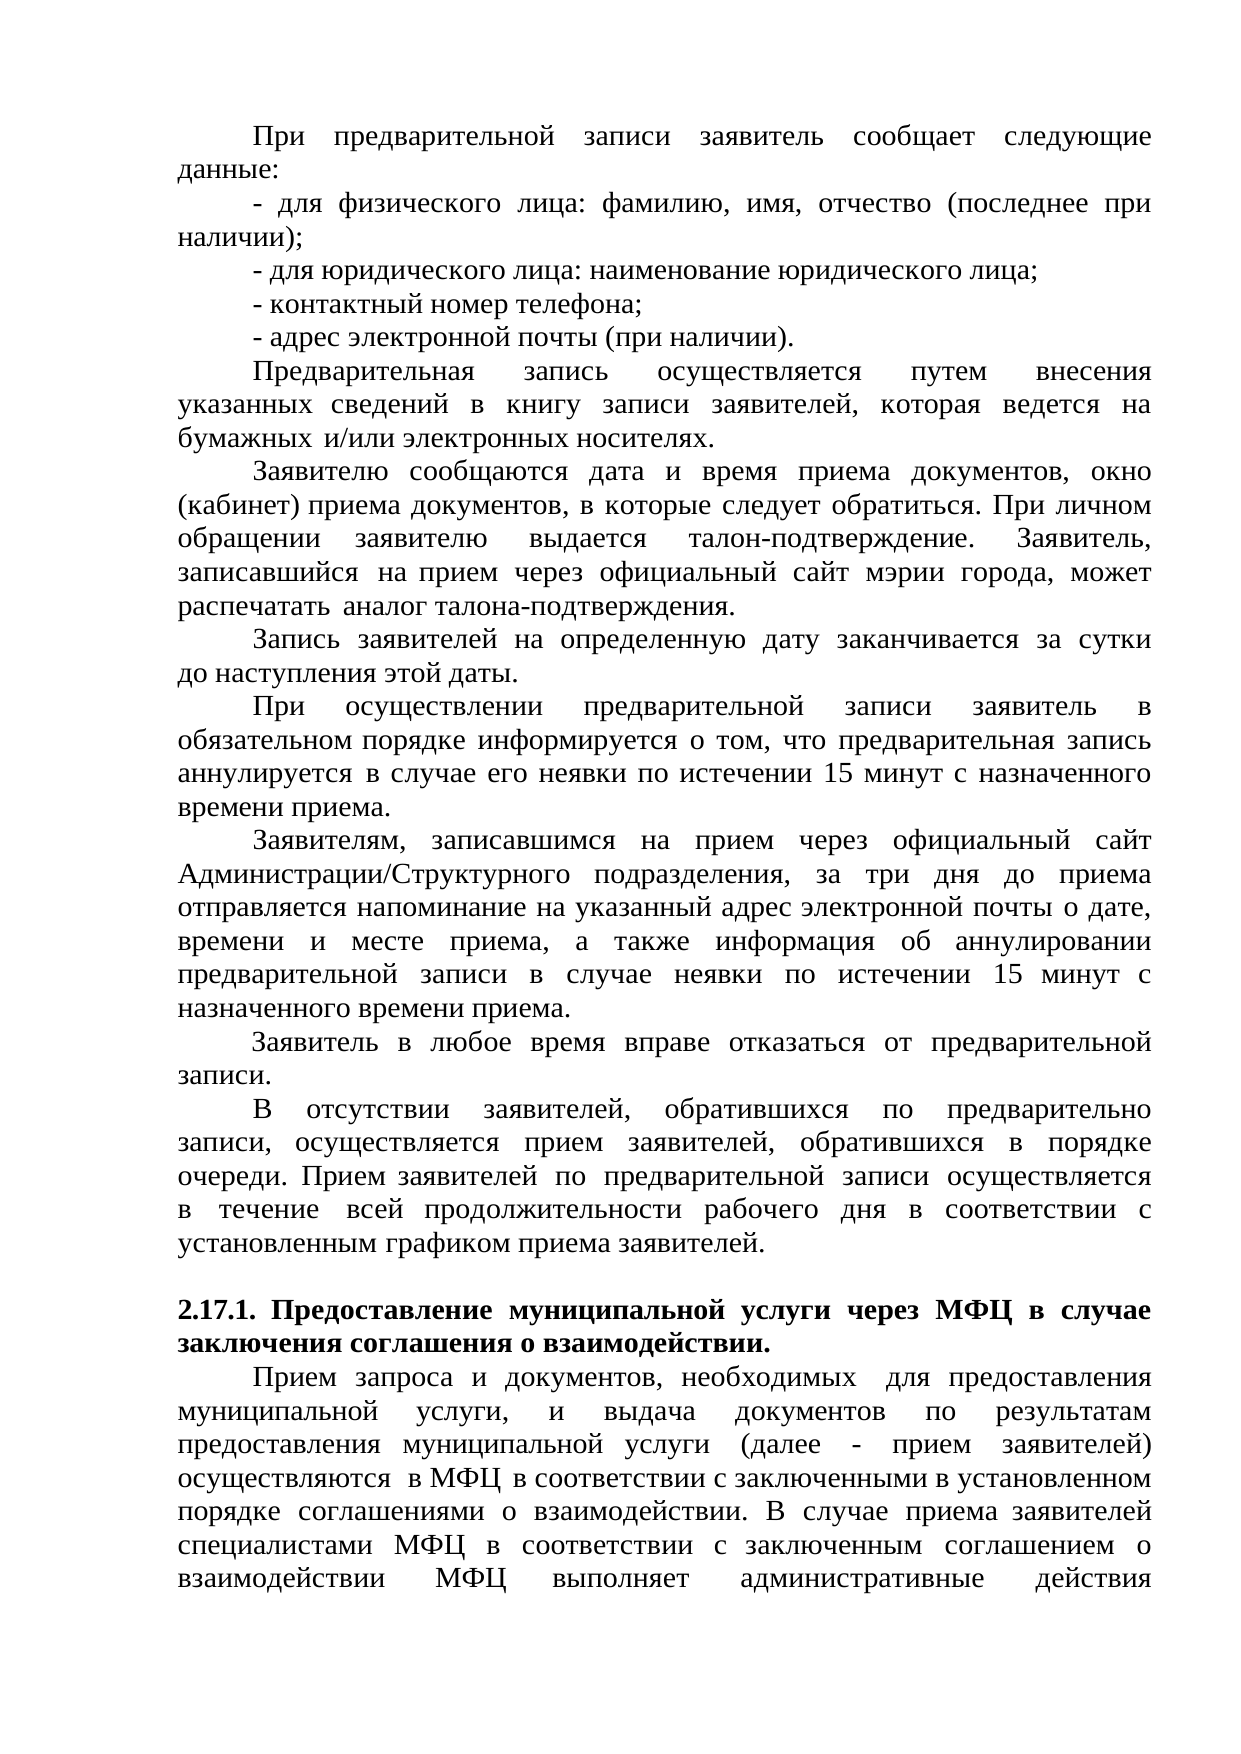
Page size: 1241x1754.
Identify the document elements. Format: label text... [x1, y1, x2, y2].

text Предварительная запись осуществляется путем внесения указанных сведений в книгу записи заявителей, которая ведется на бумажных и/или электронных носителях. [177, 353, 1152, 453]
text Заявитель в любое время вправе отказаться от предварительной записи. [177, 1024, 1152, 1091]
text Заявителю сообщаются дата и время приема документов, окно (кабинет) приема документов, в которые следует обратиться. При личном обращении заявителю выдается талон-подтверждение. Заявитель, записавшийся на прием через официальный сайт мэрии города, может распечатать аналог талона-подтверждения. [177, 453, 1152, 621]
text При предварительной записи заявитель сообщает следующие данные: [177, 118, 1152, 185]
text При осуществлении предварительной записи заявитель в обязательном порядке информируется о том, что предварительная запись аннулируется в случае его неявки по истечении 15 минут с назначенного времени приема. [177, 688, 1152, 822]
text - для юридического лица: наименование юридического лица; [177, 252, 1152, 286]
text Запись заявителей на определенную дату заканчивается за сутки до наступления этой даты. [177, 621, 1152, 688]
text 2.17.1. Предоставление муниципальной услуги через МФЦ в случае заключения соглашения о взаимодействии. [177, 1292, 1152, 1359]
text - контактный номер телефона; [177, 286, 1152, 319]
text - адрес электронной почты (при наличии). [177, 319, 1152, 353]
text Заявителям, записавшимся на прием через официальный сайт Администрации/Структурного подразделения, за три дня до приема отправляется напоминание на указанный адрес электронной почты о дате, времени и месте приема, а также информация об аннулировании предварительной записи в случае неявки по истечении 15 минут с назначенного времени приема. [177, 822, 1152, 1024]
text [177, 1359, 1152, 1594]
text - для физического лица: фамилию, имя, отчество (последнее при наличии); [177, 185, 1152, 252]
text В отсутствии заявителей, обратившихся по предварительно записи, осуществляется прием заявителей, обратившихся в порядке очереди. Прием заявителей по предварительной записи осуществляется в течение всей продолжительности рабочего дня в соответствии с установленным графиком приема заявителей. [177, 1091, 1152, 1258]
